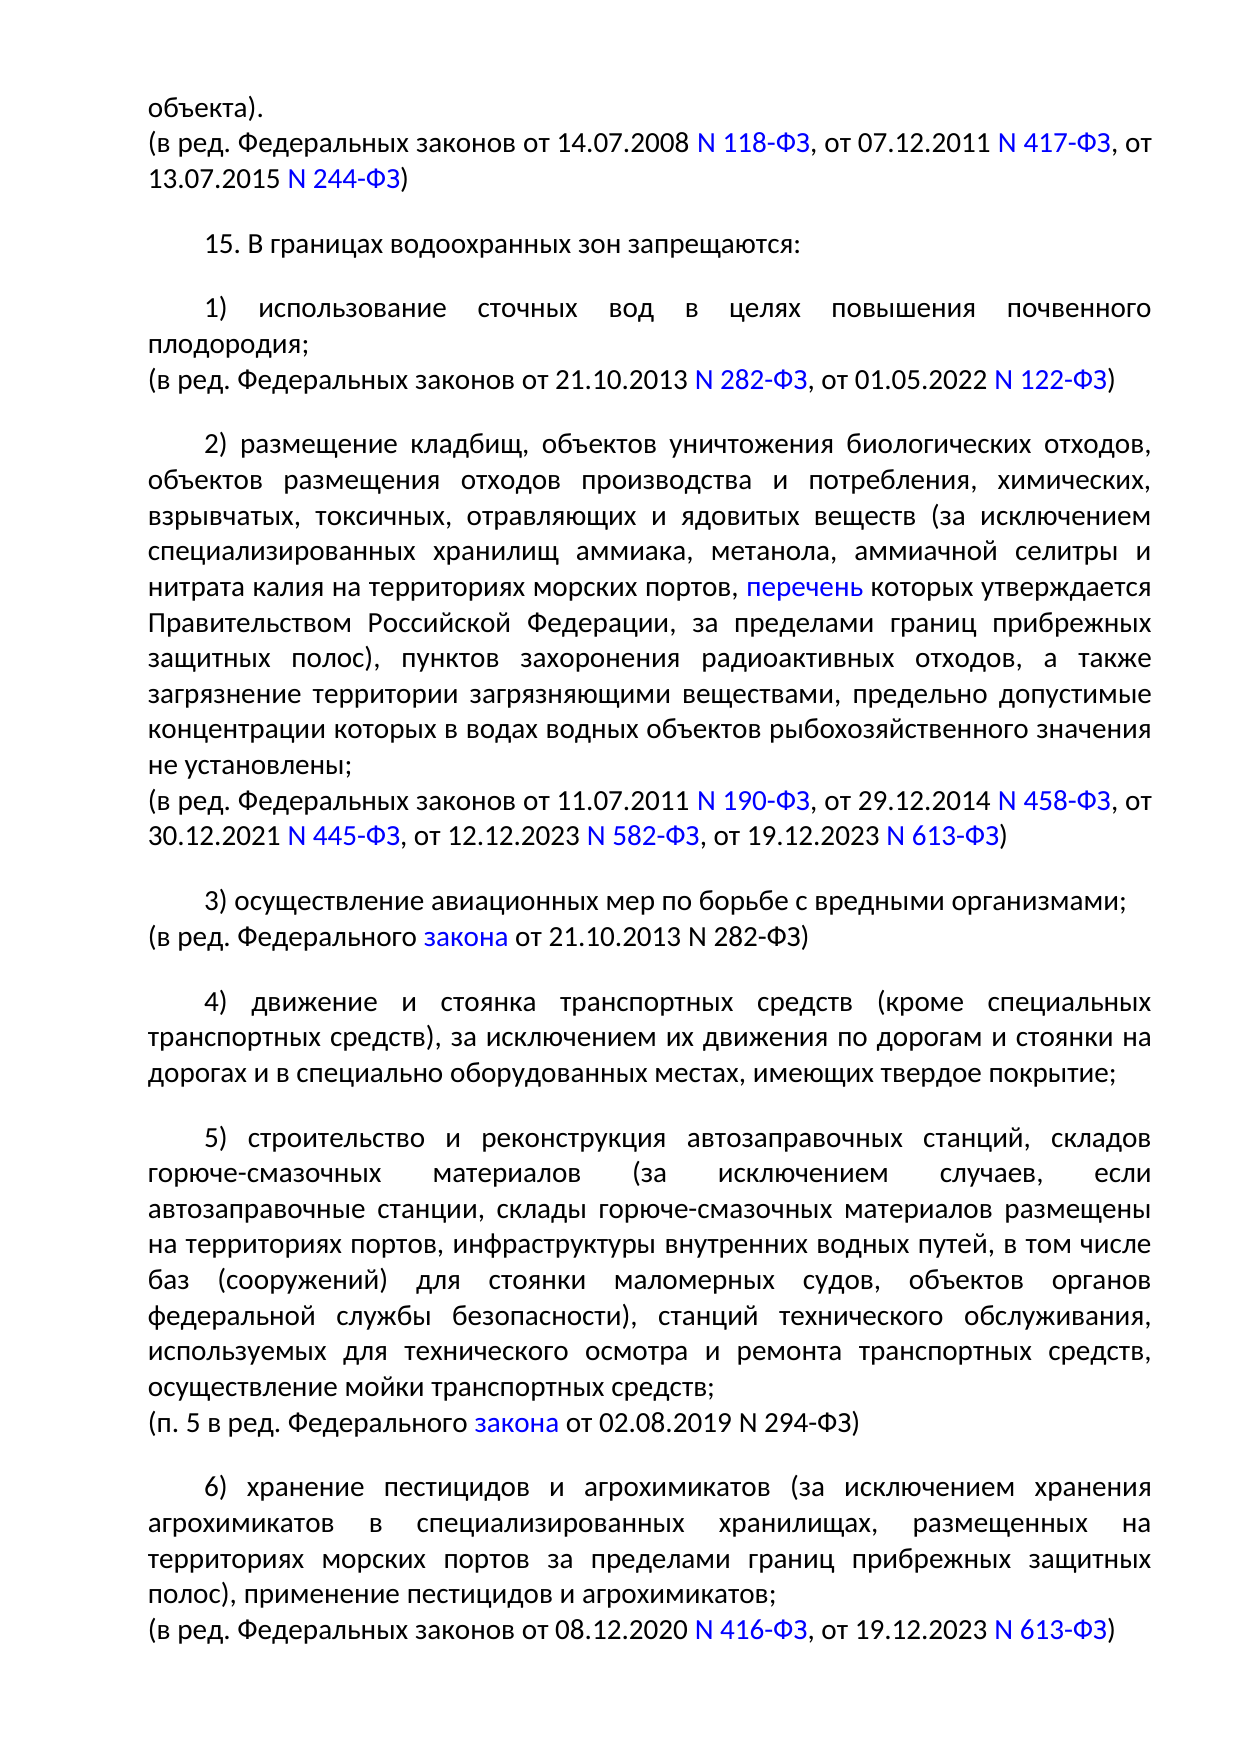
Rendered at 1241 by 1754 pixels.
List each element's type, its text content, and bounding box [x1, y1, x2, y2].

text 15. В границах водоохранных зон запрещаются: [148, 225, 1152, 260]
text (в ред. Федеральных законов от 14.07.2008 N 118-ФЗ, от 07.12.2011 N 417-ФЗ, от 13.07.2015 N 244-ФЗ) [148, 124, 1152, 196]
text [148, 89, 1152, 124]
text (п. 5 в ред. Федерального закона от 02.08.2019 N 294-ФЗ) [148, 1404, 1152, 1439]
text (в ред. Федеральных законов от 11.07.2011 N 190-ФЗ, от 29.12.2014 N 458-ФЗ, от 30.12.2021 N 445-ФЗ, от 12.12.2023 N 582-ФЗ, от 19.12.2023 N 613-ФЗ) [148, 782, 1152, 853]
text 4) движение и стоянка транспортных средств (кроме специальных транспортных средств), за исключением их движения по дорогам и стоянки на дорогах и в специально оборудованных местах, имеющих твердое покрытие; [148, 983, 1152, 1089]
text (в ред. Федеральных законов от 08.12.2020 N 416-ФЗ, от 19.12.2023 N 613-ФЗ) [148, 1611, 1152, 1647]
text (в ред. Федеральных законов от 21.10.2013 N 282-ФЗ, от 01.05.2022 N 122-ФЗ) [148, 361, 1152, 396]
text 3) осуществление авиационных мер по борьбе с вредными организмами; [148, 882, 1152, 918]
text 5) строительство и реконструкция автозаправочных станций, складов горюче-смазочных материалов (за исключением случаев, если автозаправочные станции, склады горюче-смазочных материалов размещены на территориях портов, инфраструктуры внутренних водных путей, в том числе баз (сооружений) для стоянки маломерных судов, объектов органов федеральной службы безопасности), станций технического обслуживания, используемых для технического осмотра и ремонта транспортных средств, осуществление мойки транспортных средств; [148, 1119, 1152, 1404]
text 2) размещение кладбищ, объектов уничтожения биологических отходов, объектов размещения отходов производства и потребления, химических, взрывчатых, токсичных, отравляющих и ядовитых веществ (за исключением специализированных хранилищ аммиака, метанола, аммиачной селитры и нитрата калия на территориях морских портов, перечень которых утверждается Правительством Российской Федерации, за пределами границ прибрежных защитных полос), пунктов захоронения радиоактивных отходов, а также загрязнение территории загрязняющими веществами, предельно допустимые концентрации которых в водах водных объектов рыбохозяйственного значения не установлены; [148, 426, 1152, 782]
text 1) использование сточных вод в целях повышения почвенного плодородия; [148, 289, 1152, 361]
text 6) хранение пестицидов и агрохимикатов (за исключением хранения агрохимикатов в специализированных хранилищах, размещенных на территориях морских портов за пределами границ прибрежных защитных полос), применение пестицидов и агрохимикатов; [148, 1468, 1152, 1611]
text (в ред. Федерального закона от 21.10.2013 N 282-ФЗ) [148, 918, 1152, 953]
